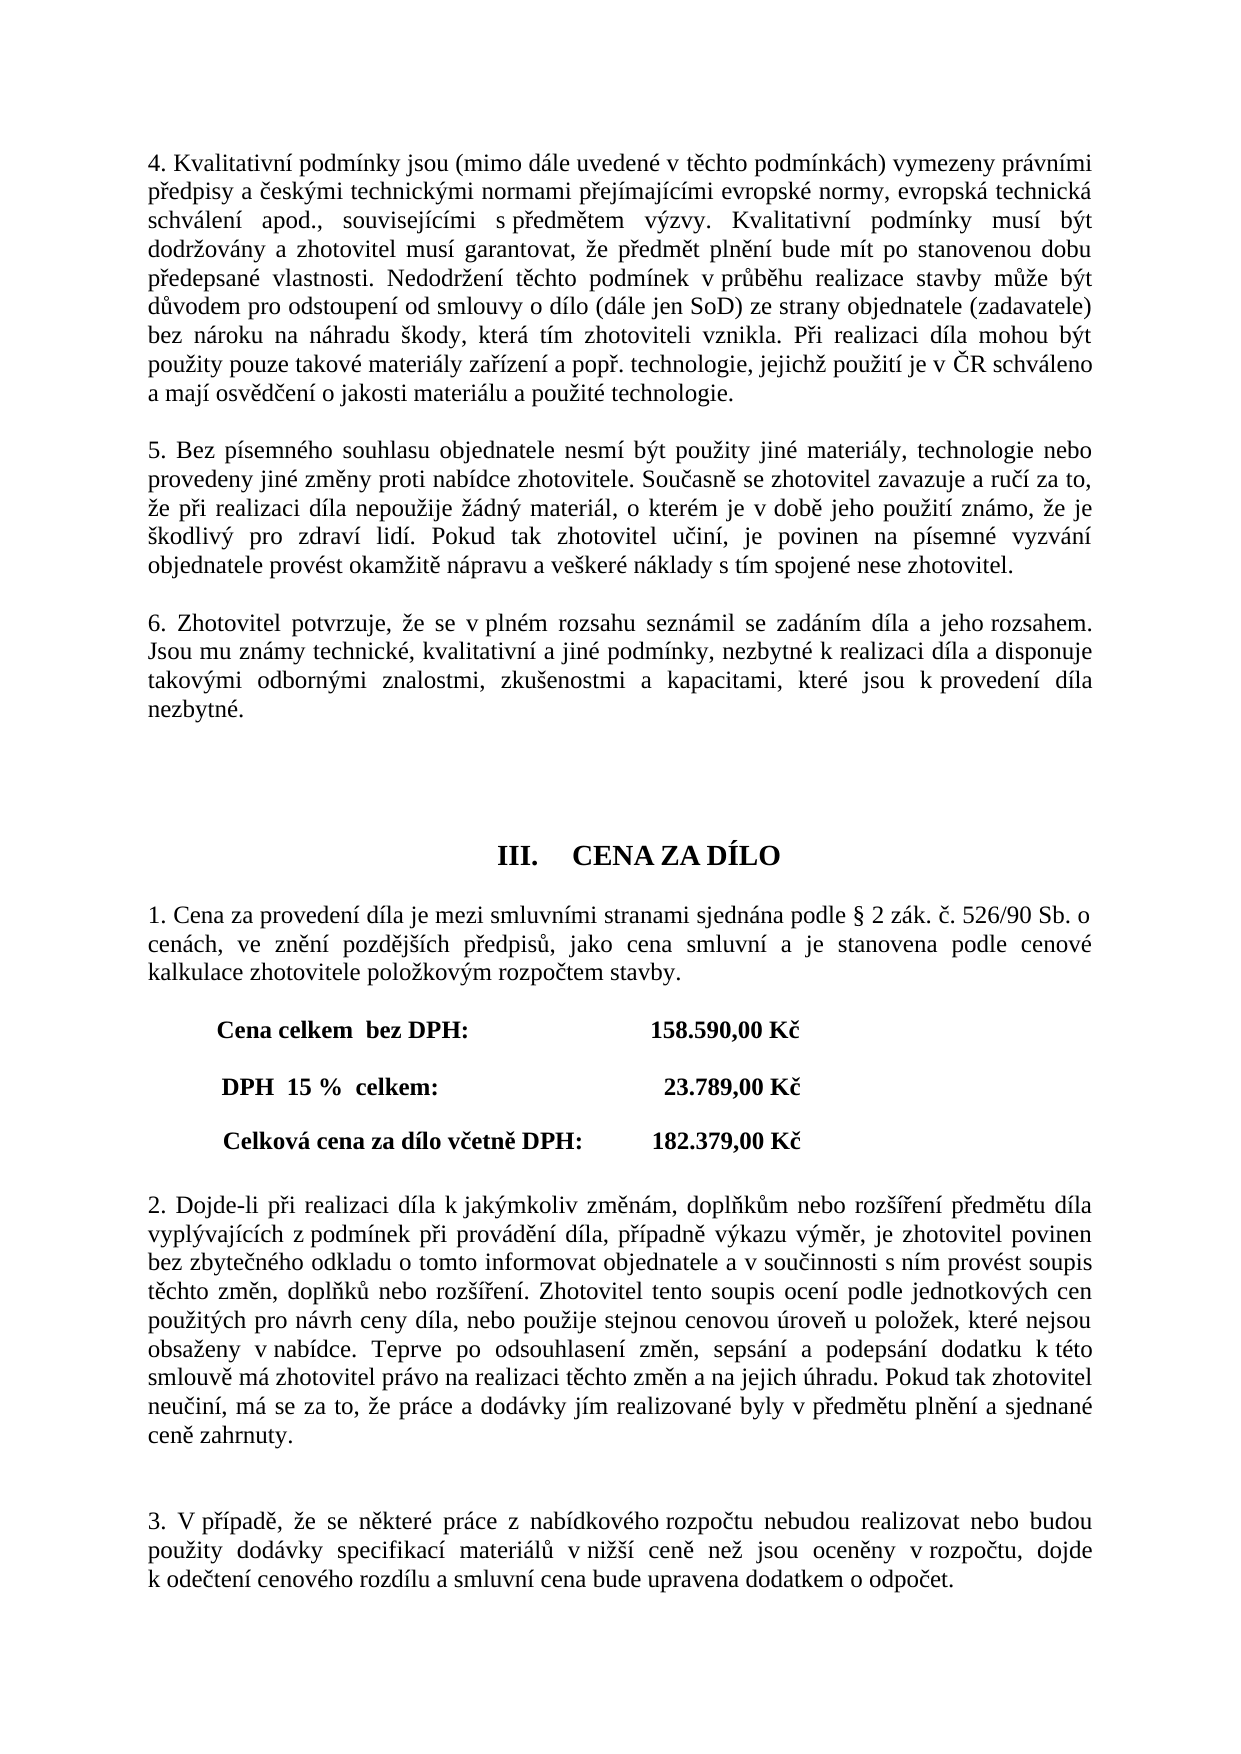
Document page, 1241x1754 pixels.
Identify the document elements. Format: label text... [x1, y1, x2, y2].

subtitle CENA ZA DÍLO [185, 838, 1093, 871]
text 3. V případě, že se některé práce z nabídkového rozpočtu nebudou realizovat nebo budou použity dodávky specifikací materiálů v nižší ceně než jsou oceněny v rozpočtu, dojde k odečtení cenového rozdílu a smluvní cena bude upravena dodatkem o odpočet. [148, 1506, 1093, 1592]
text DPH 15 % celkem: 23.789,00 Kč [221, 1072, 1093, 1101]
text 4. Kvalitativní podmínky jsou (mimo dále uvedené v těchto podmínkách) vymezeny právními předpisy a českými technickými normami přejímajícími evropské normy, evropská technická schválení apod., souvisejícími s předmětem výzvy. Kvalitativní podmínky musí být dodržovány a zhotovitel musí garantovat, že předmět plnění bude mít po stanovenou dobu předepsané vlastnosti. Nedodržení těchto podmínek v průběhu realizace stavby může být důvodem pro odstoupení od smlouvy o dílo (dále jen SoD) ze strany objednatele (zadavatele) bez nároku na náhradu škody, která tím zhotoviteli vznikla. Při realizaci díla mohou být použity pouze takové materiály zařízení a popř. technologie, jejichž použití je v ČR schváleno a mají osvědčení o jakosti materiálu a použité technologie. [148, 148, 1093, 406]
text Cena celkem bez DPH: 158.590,00 Kč [148, 1015, 1093, 1044]
text 5. Bez písemného souhlasu objednatele nesmí být použity jiné materiály, technologie nebo provedeny jiné změny proti nabídce zhotovitele. Současně se zhotovitel zavazuje a ručí za to, že při realizaci díla nepoužije žádný materiál, o kterém je v době jeho použití známo, že je škodlivý pro zdraví lidí. Pokud tak zhotovitel učiní, je povinen na písemné vyzvání objednatele provést okamžitě nápravu a veškeré náklady s tím spojené nese zhotovitel. [148, 435, 1093, 579]
text 2. Dojde-li při realizaci díla k jakýmkoliv změnám, doplňkům nebo rozšíření předmětu díla vyplývajících z podmínek při provádění díla, případně výkazu výměr, je zhotovitel povinen bez zbytečného odkladu o tomto informovat objednatele a v součinnosti s ním provést soupis těchto změn, doplňků nebo rozšíření. Zhotovitel tento soupis ocení podle jednotkových cen použitých pro návrh ceny díla, nebo použije stejnou cenovou úroveň u položek, které nejsou obsaženy v nabídce. Teprve po odsouhlasení změn, sepsání a podepsání dodatku k této smlouvě má zhotovitel právo na realizaci těchto změn a na jejich úhradu. Pokud tak zhotovitel neučiní, má se za to, že práce a dodávky jím realizované byly v předmětu plnění a sjednané ceně zahrnuty. [148, 1190, 1093, 1449]
subtitle Celková cena za dílo včetně DPH: 182.379,00 Kč [148, 1126, 1093, 1155]
text 6. Zhotovitel potvrzuje, že se v plném rozsahu seznámil se zadáním díla a jeho rozsahem. Jsou mu známy technické, kvalitativní a jiné podmínky, nezbytné k realizaci díla a disponuje takovými odbornými znalostmi, zkušenostmi a kapacitami, které jsou k provedení díla nezbytné. [148, 608, 1093, 723]
text 1. Cena za provedení díla je mezi smluvními stranami sjednána podle § 2 zák. č. 526/90 Sb. o cenách, ve znění pozdějších předpisů, jako cena smluvní a je stanovena podle cenové kalkulace zhotovitele položkovým rozpočtem stavby. [148, 900, 1093, 986]
